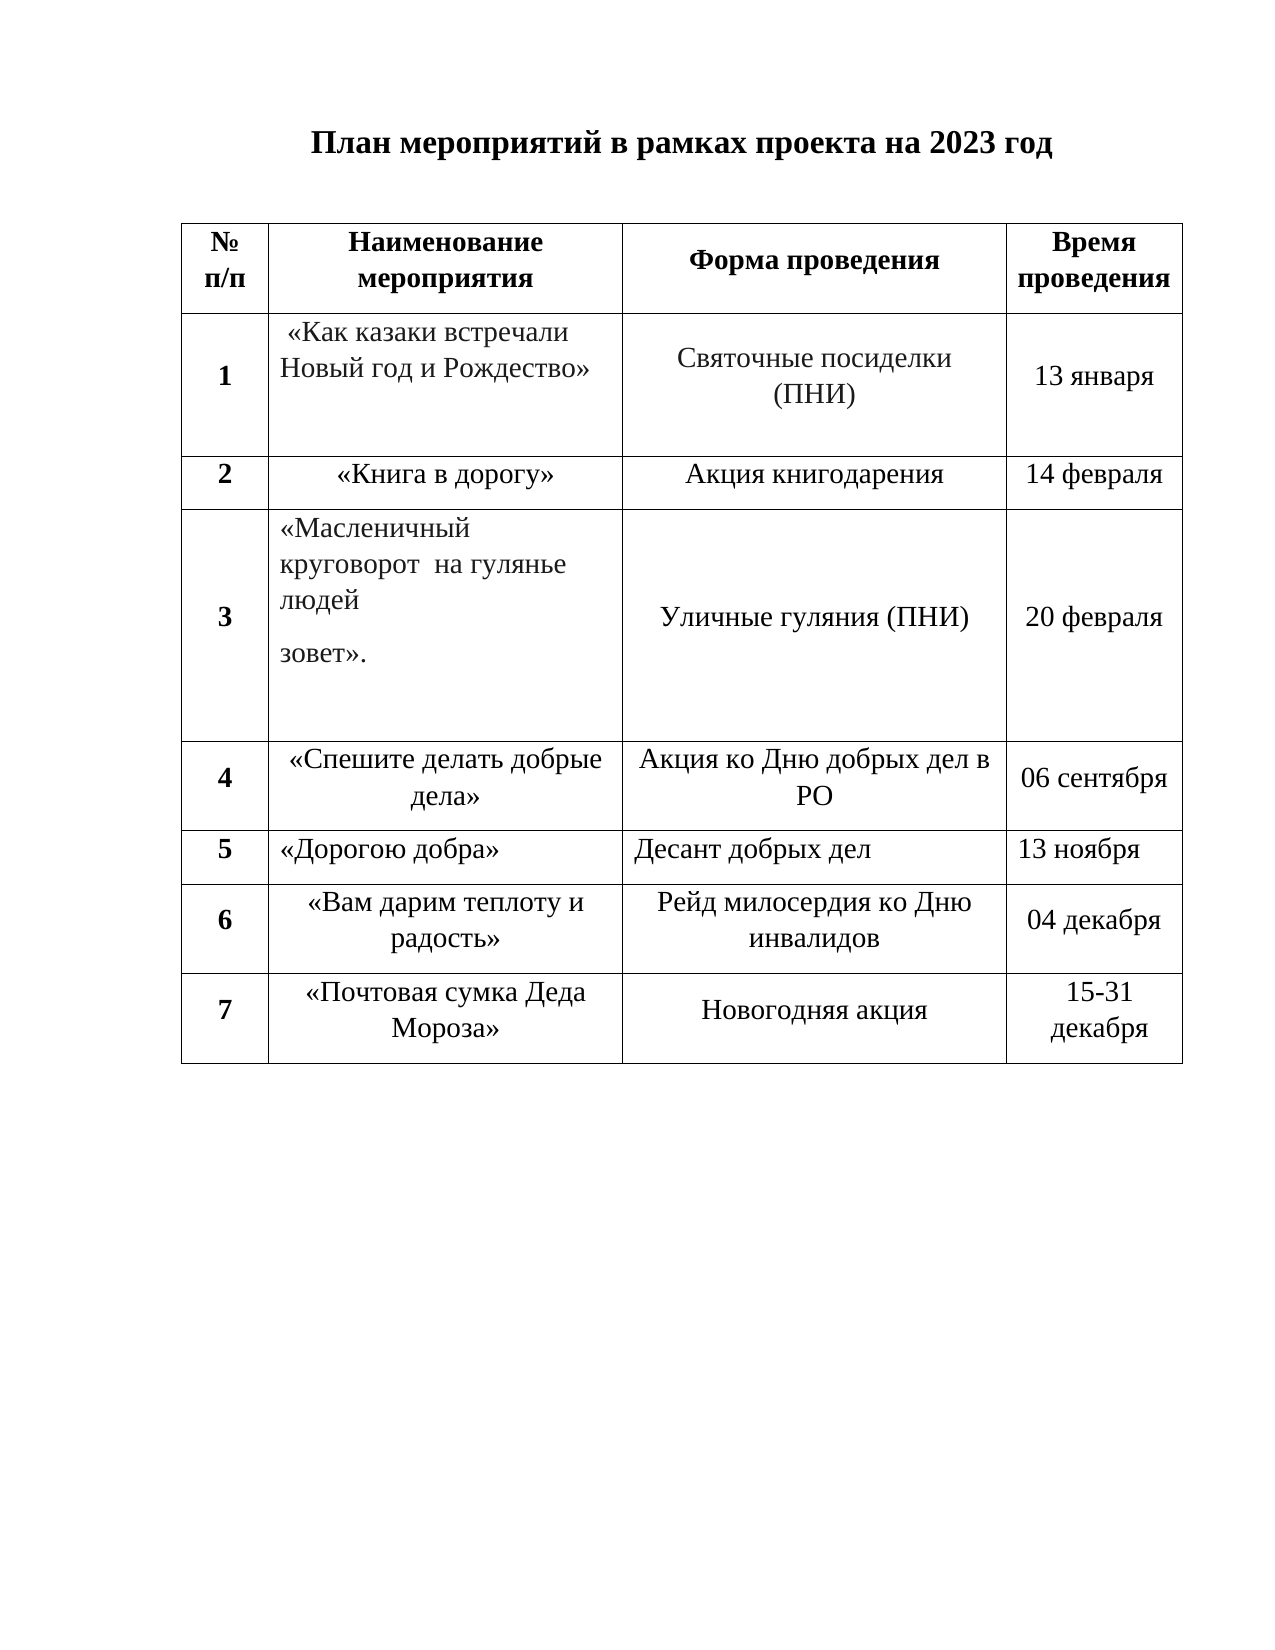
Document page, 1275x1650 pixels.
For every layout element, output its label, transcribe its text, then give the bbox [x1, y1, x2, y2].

table_cell 14 февраля [1007, 457, 1182, 509]
table_cell Десант добрых дел [623, 831, 1006, 883]
table_cell 7 [182, 974, 268, 1062]
table_cell Рейд милосердия ко Дню инвалидов [623, 885, 1006, 973]
table_cell «Книга в дорогу» [269, 457, 622, 509]
table_cell 1 [182, 314, 268, 456]
table_cell 4 [182, 742, 268, 830]
table_cell 5 [182, 831, 268, 883]
text План мероприятий в рамках проекта на 2023 год [177, 122, 1186, 161]
table_cell «Спешите делать добрые дела» [269, 742, 622, 830]
table_cell 13 января [1007, 314, 1182, 456]
table_header Наименование мероприятия [269, 224, 622, 313]
table_cell Акция ко Дню добрых дел в РО [623, 742, 1006, 830]
table_cell 13 ноября [1007, 831, 1182, 883]
table_header № п/п [182, 224, 268, 313]
table_cell Святочные посиделки (ПНИ) [623, 314, 1006, 456]
table_cell Новогодняя акция [623, 974, 1006, 1062]
table_cell 06 сентября [1007, 742, 1182, 830]
table_cell «Дорогою добра» [269, 831, 622, 883]
table_cell 6 [182, 885, 268, 973]
table_header Форма проведения [623, 224, 1006, 313]
table_cell Акция книгодарения [623, 457, 1006, 509]
table_cell 20 февраля [1007, 510, 1182, 741]
table_cell Уличные гуляния (ПНИ) [623, 510, 1006, 741]
table_cell 3 [182, 510, 268, 741]
table_cell 15-31 декабря [1007, 974, 1182, 1062]
table_header Время проведения [1007, 224, 1182, 313]
table_cell «Вам дарим теплоту и радость» [269, 885, 622, 973]
table_cell «Масленичный круговорот на гулянье людей зовет». [269, 510, 622, 741]
table_cell 04 декабря [1007, 885, 1182, 973]
table_cell «Почтовая сумка Деда Мороза» [269, 974, 622, 1062]
table_cell 2 [182, 457, 268, 509]
table_cell «Как казаки встречали Новый год и Рождество» [269, 314, 622, 456]
